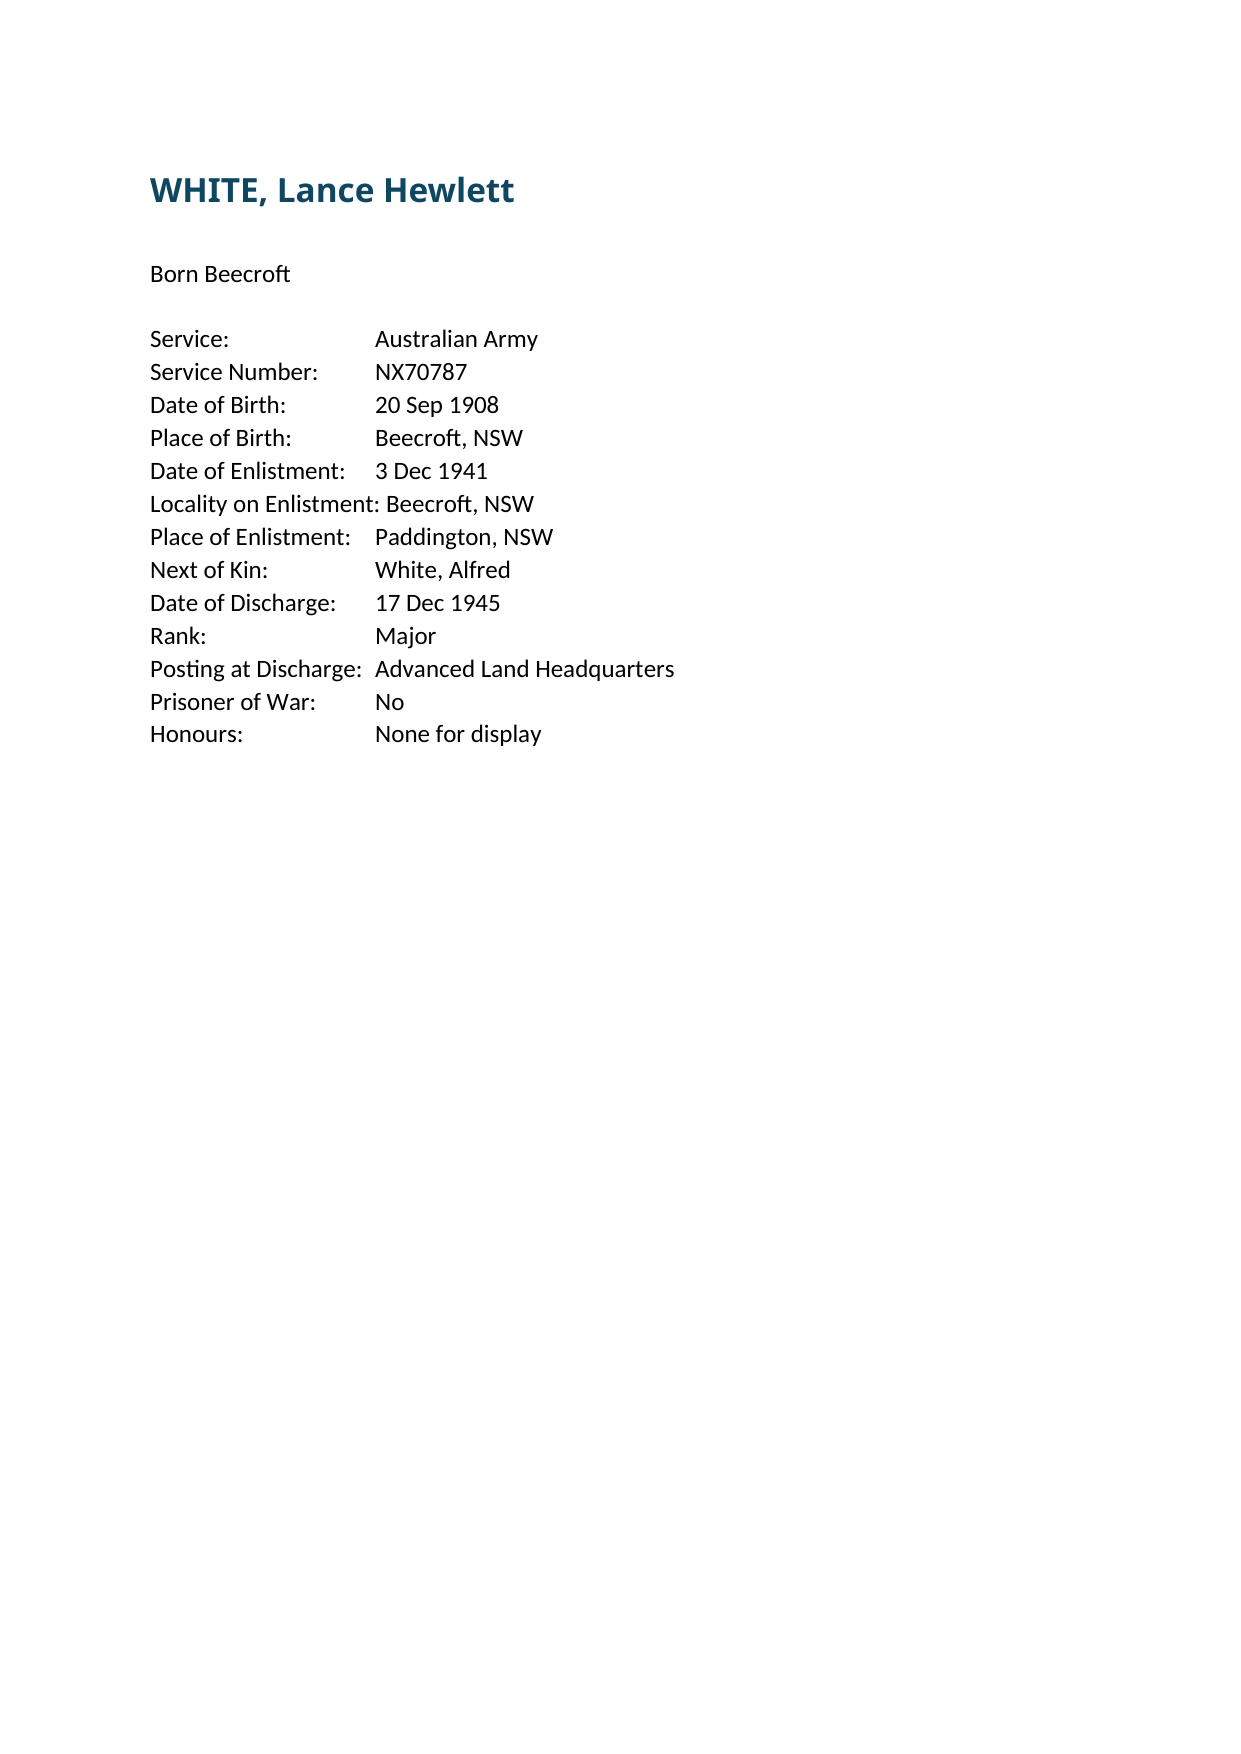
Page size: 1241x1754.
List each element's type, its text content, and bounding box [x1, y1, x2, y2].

text Next of Kin: White, Alfred [150, 554, 1090, 584]
text Date of Enlistment: 3 Dec 1941 [150, 455, 1090, 486]
subtitle WHITE, Lance Hewlett [150, 167, 1090, 212]
text Date of Discharge: 17 Dec 1945 [150, 587, 1090, 617]
text Locality on Enlistment: Beecroft, NSW [150, 488, 1090, 519]
text Place of Birth: Beecroft, NSW [150, 422, 1090, 453]
text Place of Enlistment: Paddington, NSW [150, 521, 1090, 552]
text Prisoner of War: No [150, 686, 1090, 716]
text Date of Birth: 20 Sep 1908 [150, 389, 1090, 420]
text Service: Australian Army [150, 323, 1090, 354]
text Honours: None for display [150, 718, 1090, 749]
text Posting at Discharge: Advanced Land Headquarters [150, 653, 1090, 683]
text Service Number: NX70787 [150, 356, 1090, 387]
text Rank: Major [150, 620, 1090, 650]
text Born Beecroft [150, 258, 1090, 288]
